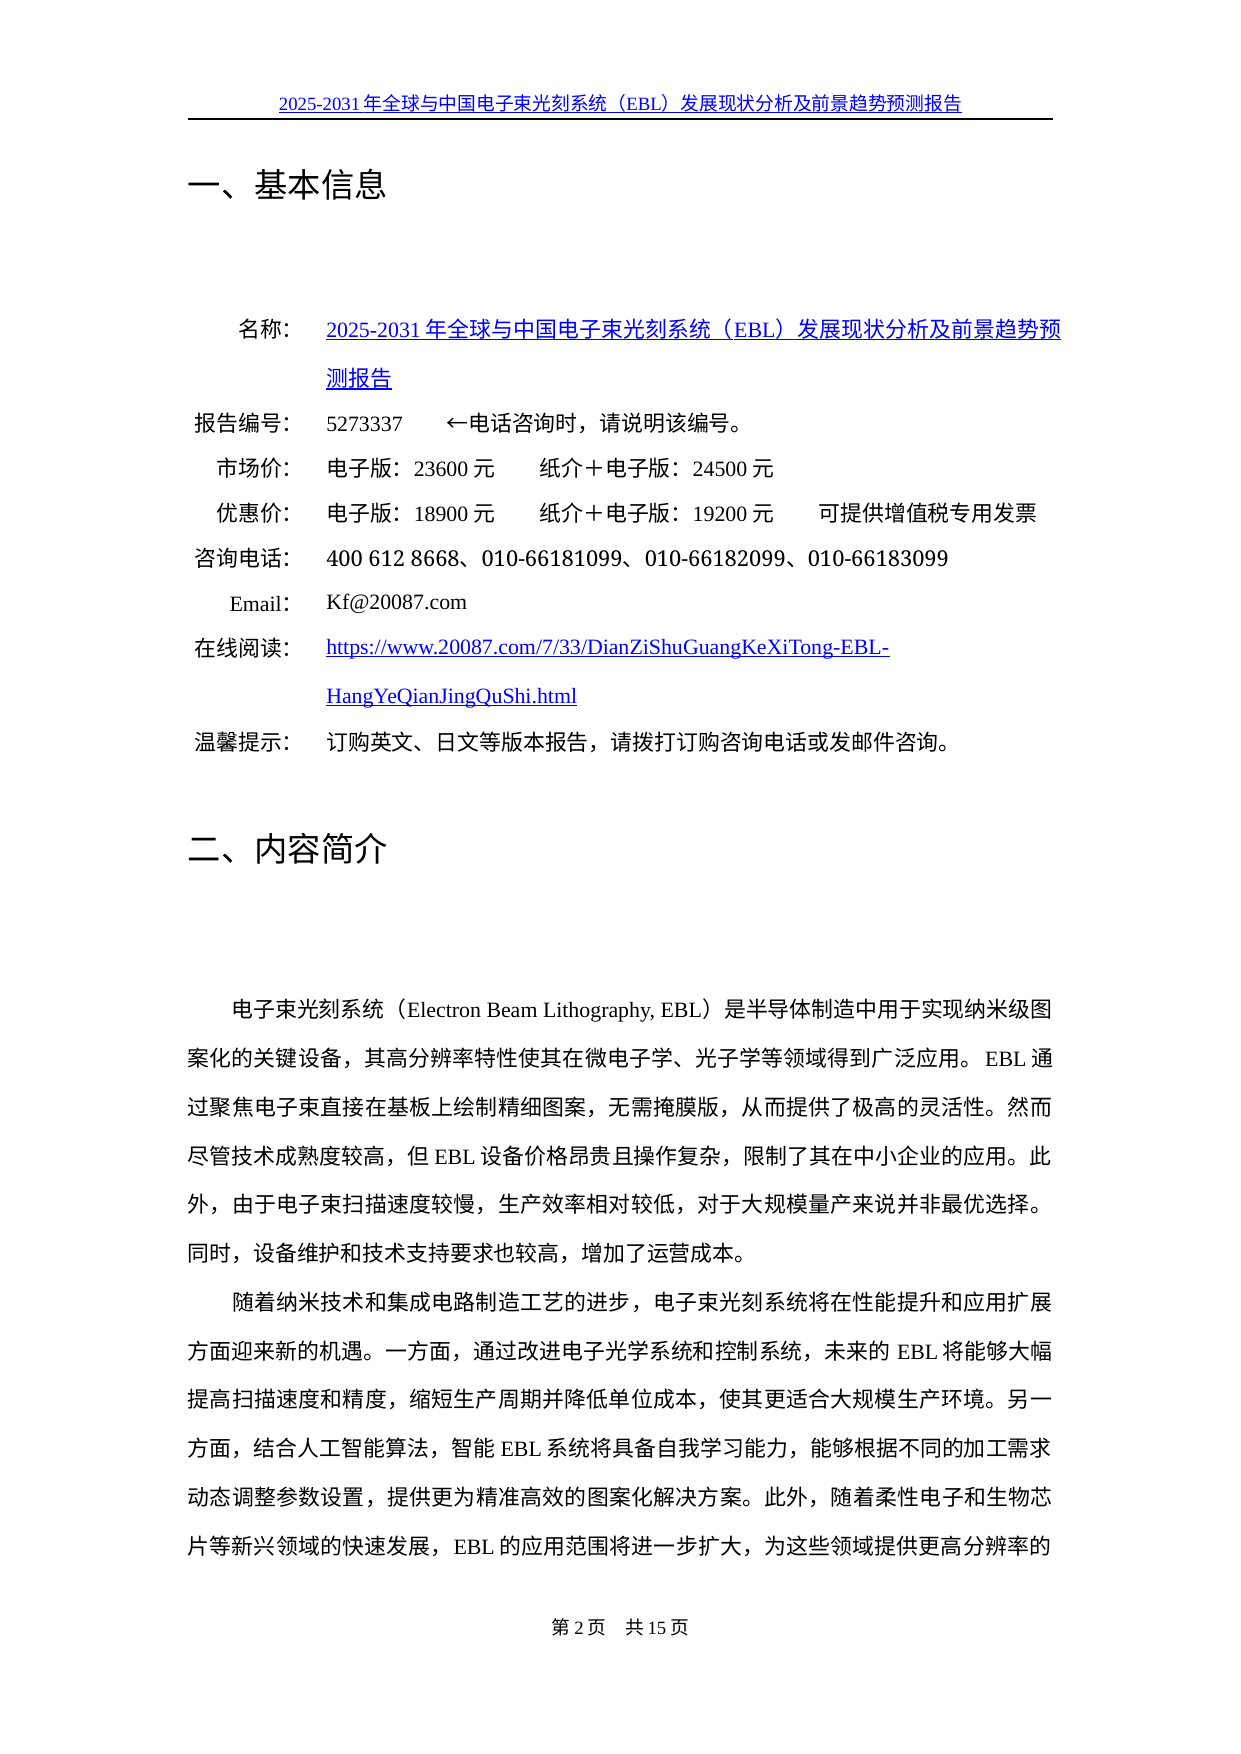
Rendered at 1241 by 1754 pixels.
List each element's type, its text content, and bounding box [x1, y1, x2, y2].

table_header 名称： [167, 312, 315, 405]
title 二、内容简介 [187, 814, 1053, 879]
table_cell 订购英文、日文等版本报告，请拨打订购咨询电话或发邮件咨询。 [315, 724, 1073, 769]
table_cell 温馨提示： [167, 724, 315, 769]
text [187, 992, 1053, 1561]
table_cell 400 612 8668、010-66181099、010-66182099、010-66183099 [315, 540, 1073, 585]
table_header 2025-2031年全球与中国电子束光刻系统（EBL）发展现状分析及前景趋势预测报告 [315, 312, 1073, 405]
table_cell 在线阅读： [167, 630, 315, 724]
table_cell 市场价： [167, 450, 315, 495]
table_cell [315, 630, 1073, 724]
table_cell 电子版：23600 元 纸介＋电子版：24500 元 [315, 450, 1073, 495]
table_cell Email： [167, 585, 315, 630]
table_cell 咨询电话： [167, 540, 315, 585]
table_cell 报告编号： [167, 405, 315, 450]
table_cell 优惠价： [167, 495, 315, 540]
table_cell Kf@20087.com [315, 585, 1073, 630]
table_cell 5273337 ←电话咨询时，请说明该编号。 [315, 405, 1073, 450]
table_cell 电子版：18900 元 纸介＋电子版：19200 元 可提供增值税专用发票 [315, 495, 1073, 540]
title 一、基本信息 [187, 150, 1053, 215]
